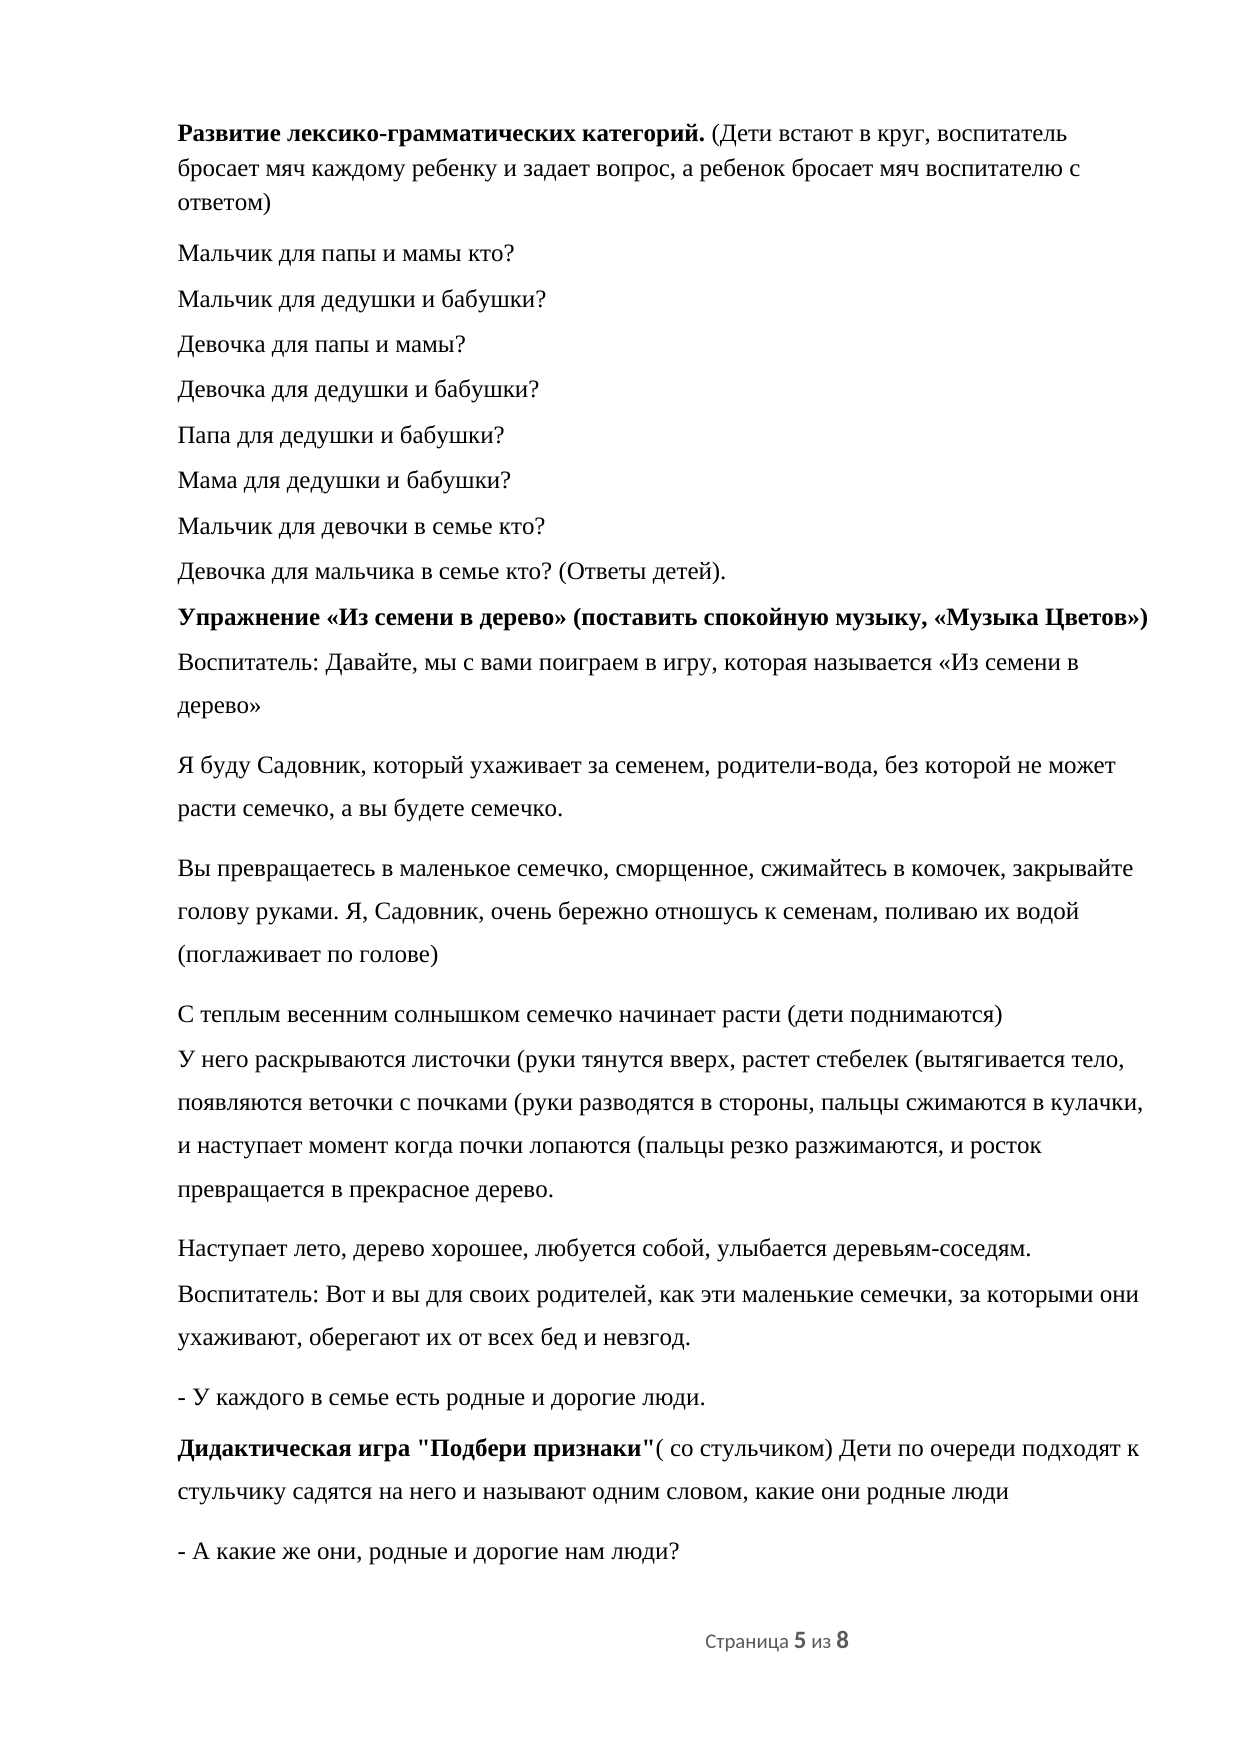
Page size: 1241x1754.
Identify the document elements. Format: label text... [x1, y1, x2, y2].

text Мальчик для дедушки и бабушки? [177, 284, 1152, 312]
text Я буду Садовник, который ухаживает за семенем, родители-вода, без которой не может расти семечко, а вы будете семечко. [177, 750, 1152, 822]
text Развитие лексико-грамматических категорий. (Дети встают в круг, воспитатель бросает мяч каждому ребенку и задает вопрос, а ребенок бросает мяч воспитателю с ответом) [177, 118, 1152, 216]
text Дидактическая игра "Подбери признаки"( со стульчиком) Дети по очереди подходят к стульчику садятся на него и называют одним словом, какие они родные люди [177, 1433, 1152, 1505]
text Мальчик для папы и мамы кто? [177, 238, 1152, 267]
text Воспитатель: Вот и вы для своих родителей, как эти маленькие семечки, за которыми они ухаживают, оберегают их от всех бед и невзгод. [177, 1279, 1152, 1351]
text Вы превращаетесь в маленькое семечко, сморщенное, сжимайтесь в комочек, закрывайте голову руками. Я, Садовник, очень бережно отношусь к семенам, поливаю их водой (поглаживает по голове) [177, 853, 1152, 968]
text Мальчик для девочки в семье кто? [177, 511, 1152, 539]
text - А какие же они, родные и дорогие нам люди? [177, 1536, 1152, 1564]
text Воспитатель: Давайте, мы с вами поиграем в игру, которая называется «Из семени в дерево» [177, 647, 1152, 719]
text Девочка для дедушки и бабушки? [177, 374, 1152, 403]
text Упражнение «Из семени в дерево» (поставить спокойную музыку, «Музыка Цветов») [177, 602, 1152, 630]
text Мама для дедушки и бабушки? [177, 465, 1152, 494]
text У него раскрываются листочки (руки тянутся вверх, растет стебелек (вытягивается тело, появляются веточки с почками (руки разводятся в стороны, пальцы сжимаются в кулачки, и наступает момент когда почки лопаются (пальцы резко разжимаются, и росток превращается в прекрасное дерево. [177, 1044, 1152, 1202]
text С теплым весенним солнышком семечко начинает расти (дети поднимаются) [177, 999, 1152, 1028]
text Девочка для мальчика в семье кто? (Ответы детей). [177, 556, 1152, 585]
text - У каждого в семье есть родные и дорогие люди. [177, 1382, 1152, 1411]
text Наступает лето, дерево хорошее, любуется собой, улыбается деревьям-соседям. [177, 1233, 1152, 1262]
text Папа для дедушки и бабушки? [177, 420, 1152, 449]
text Девочка для папы и мамы? [177, 329, 1152, 358]
